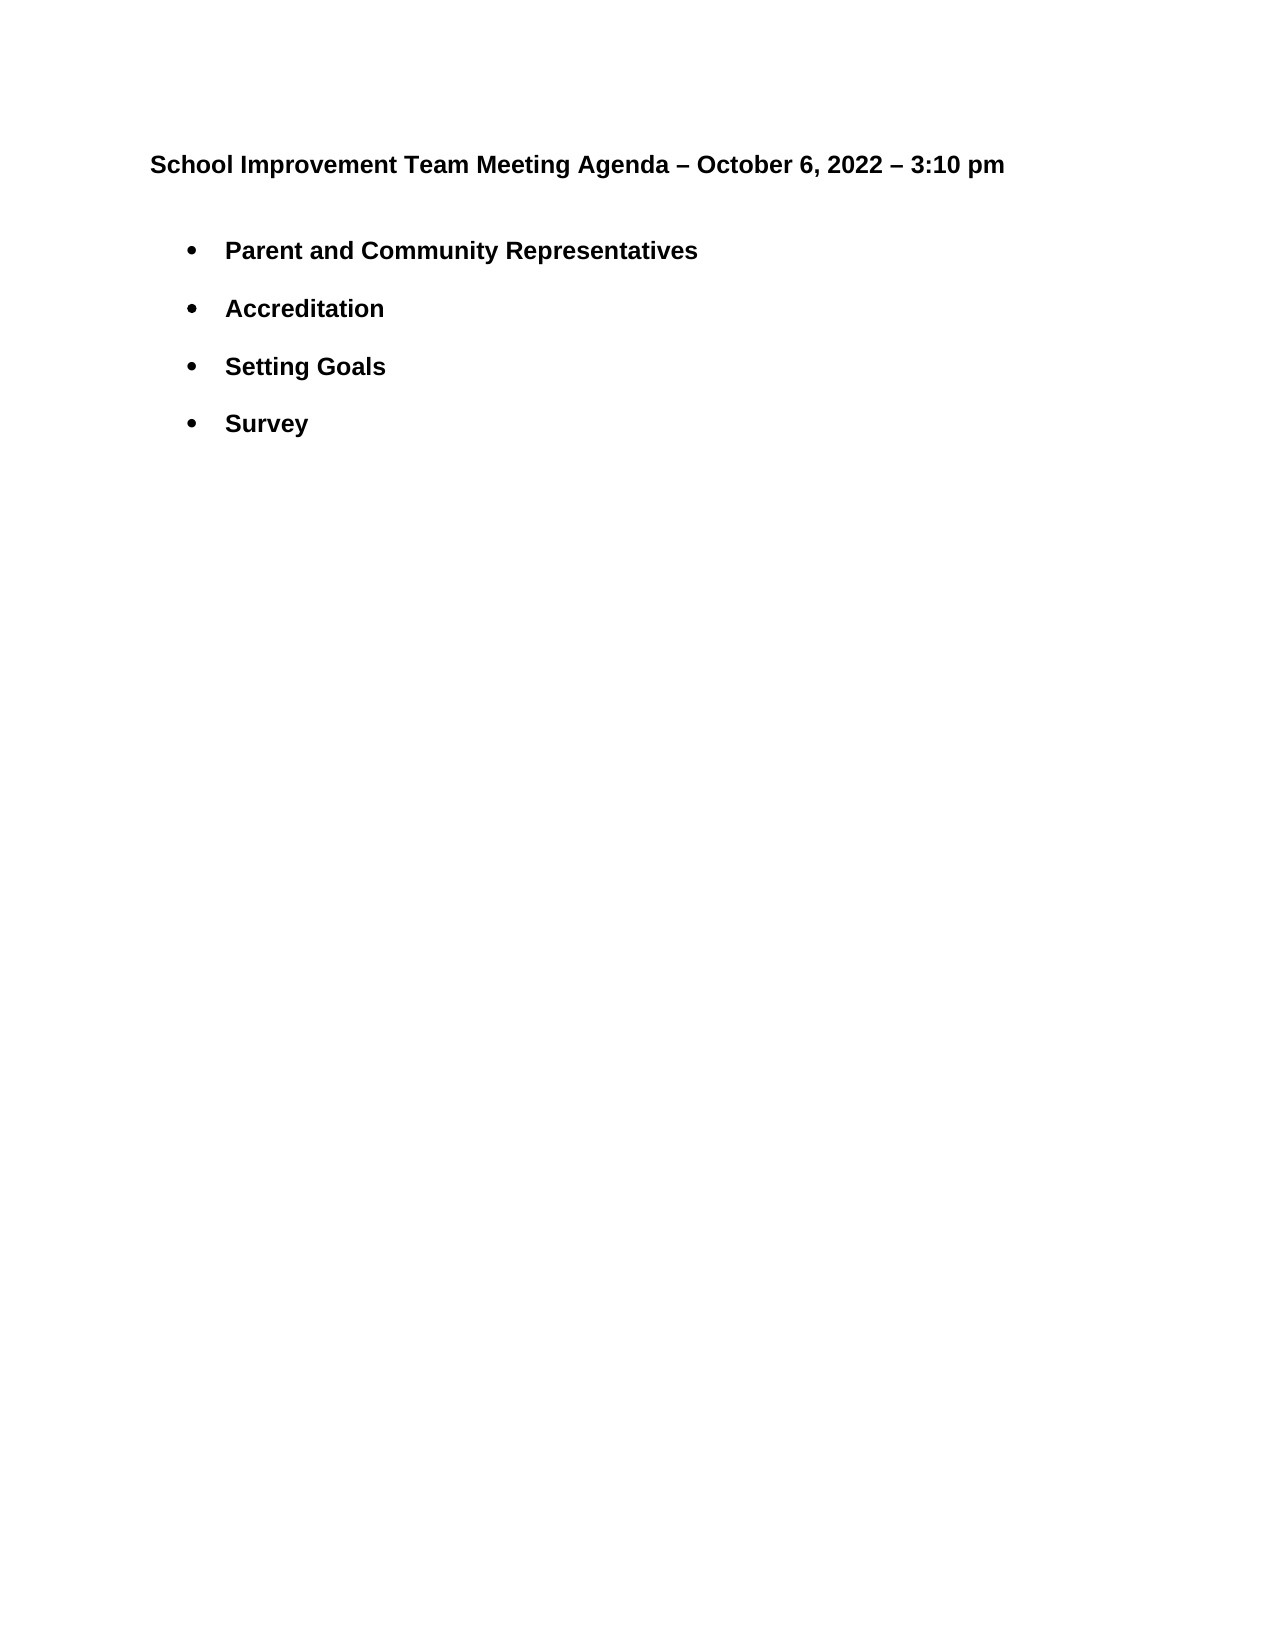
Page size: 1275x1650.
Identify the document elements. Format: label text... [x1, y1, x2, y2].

list Parent and Community Representatives [187, 236, 1125, 265]
list Accreditation [187, 294, 1125, 323]
text School Improvement Team Meeting Agenda – October 6, 2022 – 3:10 pm [150, 150, 1125, 179]
list Setting Goals [187, 351, 1125, 380]
list Survey [187, 409, 1125, 438]
